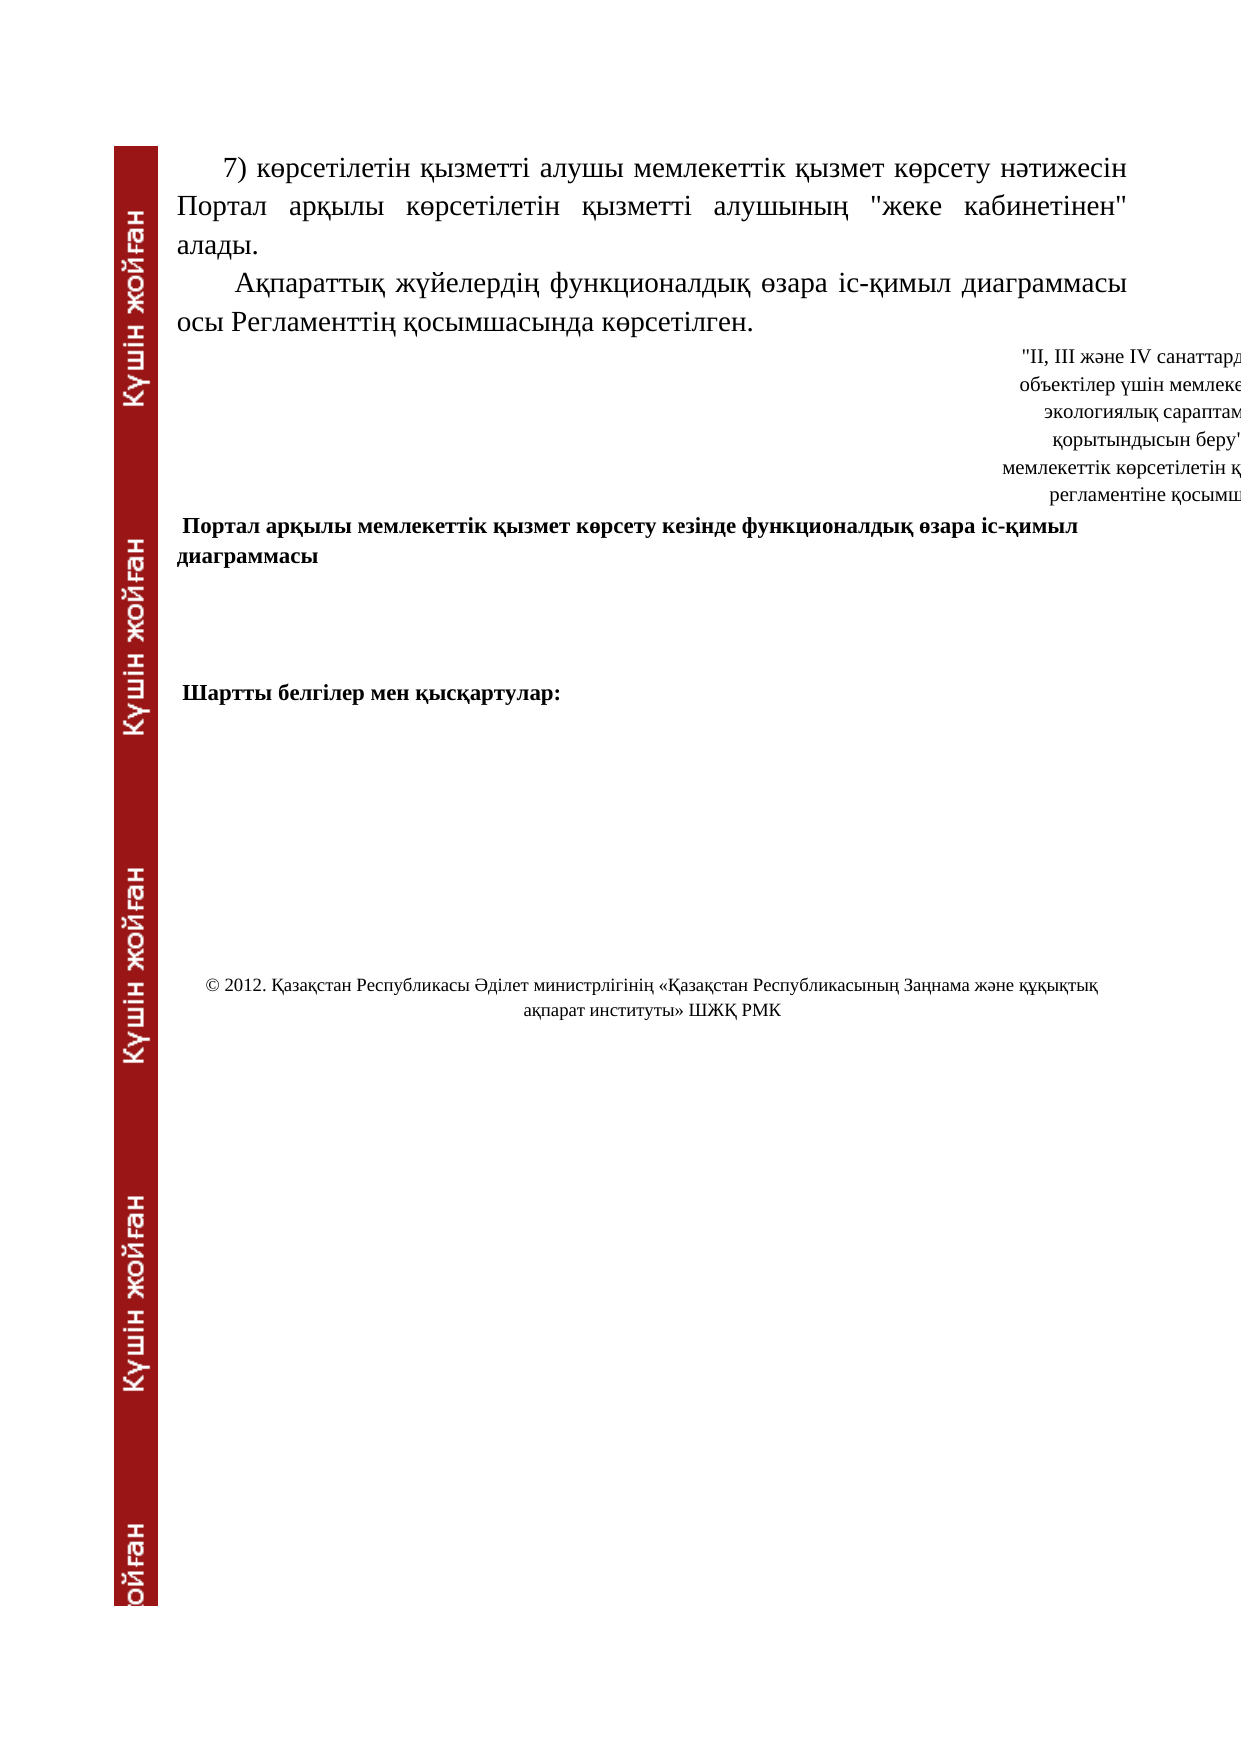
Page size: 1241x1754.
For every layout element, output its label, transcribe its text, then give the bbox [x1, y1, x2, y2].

text Ақпараттық жүйелердің функционалдық өзара іс-қимыл диаграммасы осы Регламенттің қосымшасында көрсетілген. [112, 266, 1128, 338]
picture [114, 705, 158, 974]
picture [114, 146, 158, 150]
table_header [101, 343, 912, 512]
table_header "II, III және IV санаттардағы объектілер үшін мемлекеттік экологиялық сараптама қорытындысын беру" мемлекеттік көрсетілетін қызмет регламентіне қосымша [912, 343, 1240, 512]
picture [114, 1020, 158, 1606]
text 7) көрсетілетін қызметті алушы мемлекеттік қызмет көрсету нәтижесін Портал арқылы көрсетілетін қызметті алушының "жеке кабинетінен" алады. [112, 150, 1128, 261]
picture [114, 338, 158, 343]
picture [114, 261, 158, 266]
text Шартты белгілер мен қысқартулар: [112, 679, 1128, 705]
picture [114, 568, 158, 679]
text © 2012. Қазақстан Республикасы Әділет министрлігінің «Қазақстан Республикасының Заңнама және құқықтық ақпарат институты» ШЖҚ РМК [112, 974, 1128, 1020]
text Портал арқылы мемлекеттік қызмет көрсету кезінде функционалдық өзара іс-қимыл диаграммасы [112, 512, 1128, 568]
